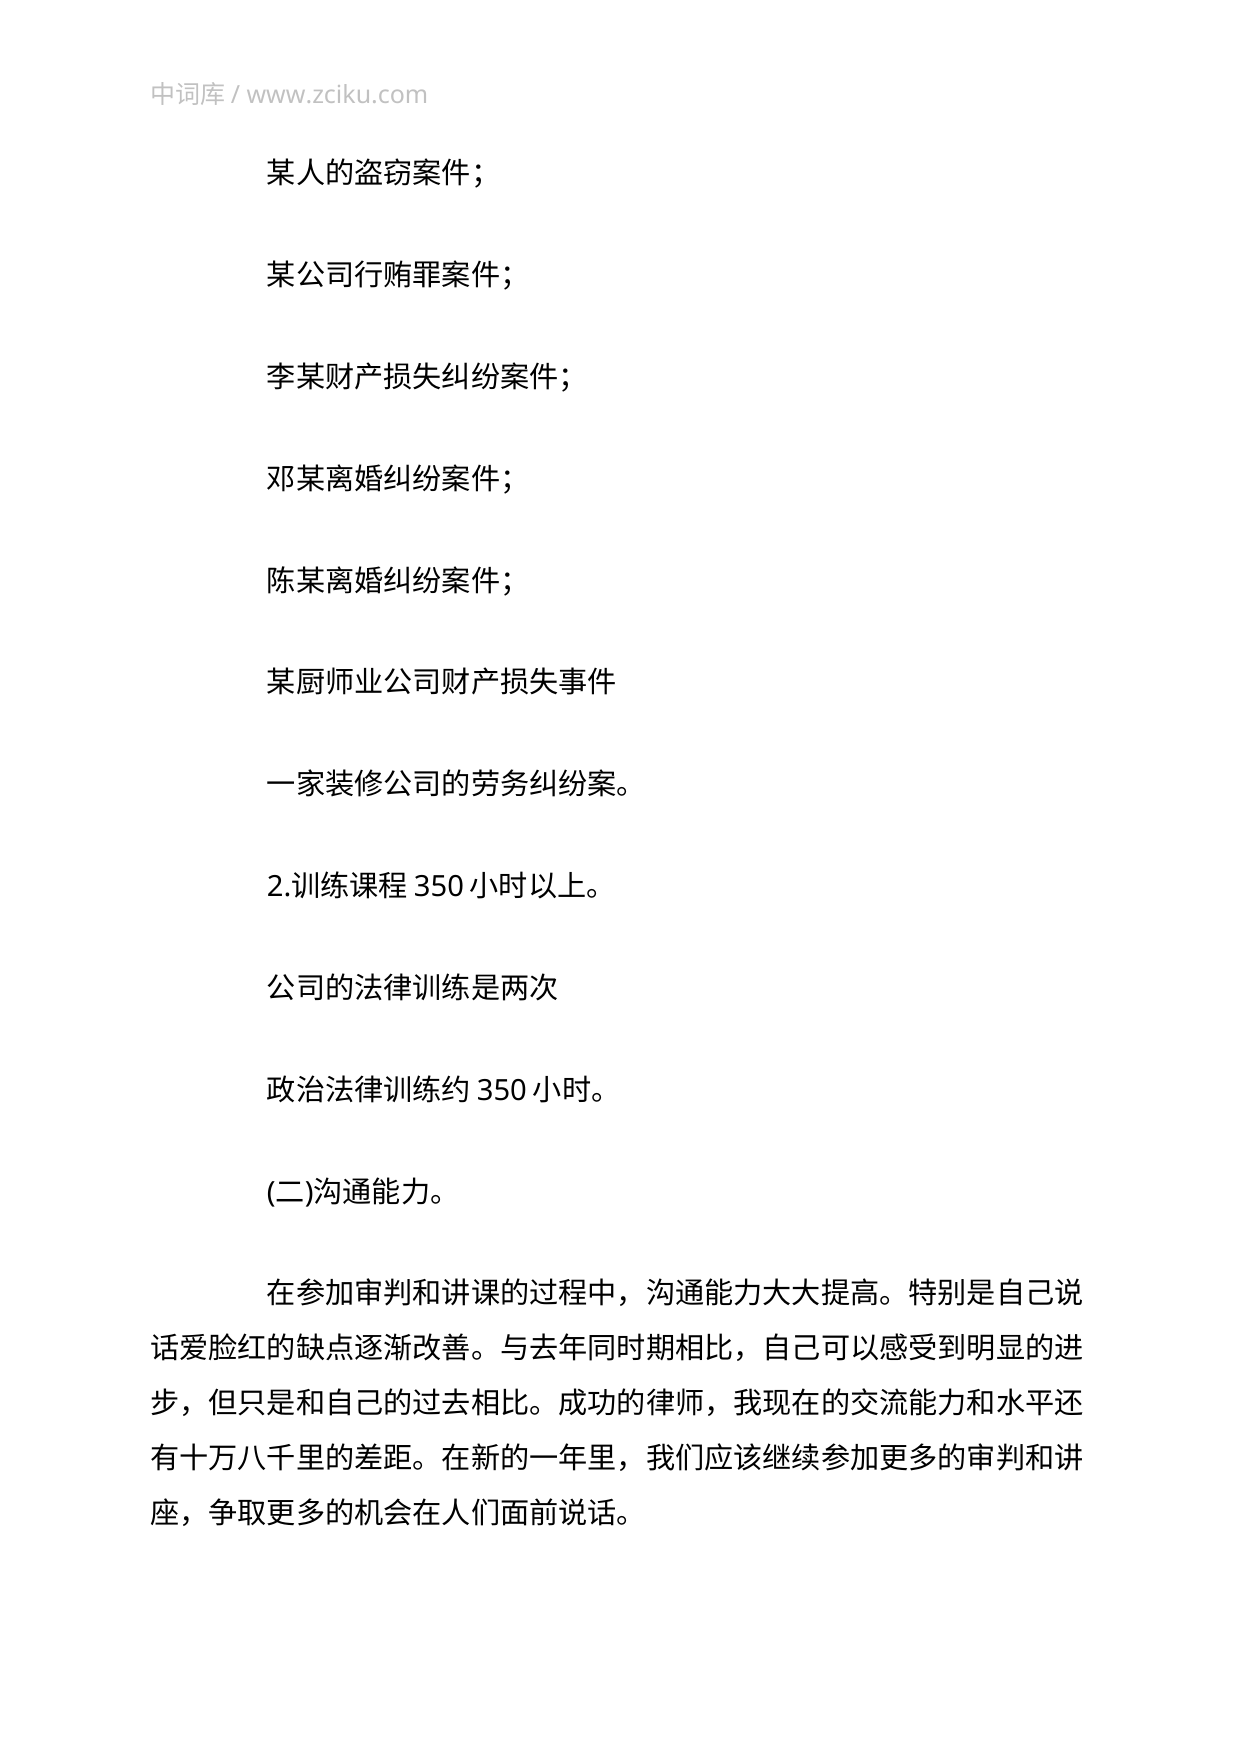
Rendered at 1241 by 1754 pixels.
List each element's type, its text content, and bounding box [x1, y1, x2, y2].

text 邓某离婚纠纷案件； [150, 455, 1090, 498]
text 某公司行贿罪案件； [150, 252, 1090, 294]
text 李某财产损失纠纷案件； [150, 353, 1090, 396]
text (二)沟通能力。 [150, 1168, 1090, 1211]
text 2.训练课程350小时以上。 [150, 862, 1090, 905]
text 陈某离婚纠纷案件； [150, 557, 1090, 599]
text 公司的法律训练是两次 [150, 964, 1090, 1007]
text 某厨师业公司财产损失事件 [150, 659, 1090, 701]
text 某人的盗窃案件； [150, 150, 1090, 192]
text 政治法律训练约350小时。 [150, 1066, 1090, 1108]
text 一家装修公司的劳务纠纷案。 [150, 761, 1090, 803]
text 在参加审判和讲课的过程中，沟通能力大大提高。特别是自己说话爱脸红的缺点逐渐改善。与去年同时期相比，自己可以感受到明显的进步，但只是和自己的过去相比。成功的律师，我现在的交流能力和水平还有十万八千里的差距。在新的一年里，我们应该继续参加更多的审判和讲座，争取更多的机会在人们面前说话。 [150, 1270, 1090, 1532]
